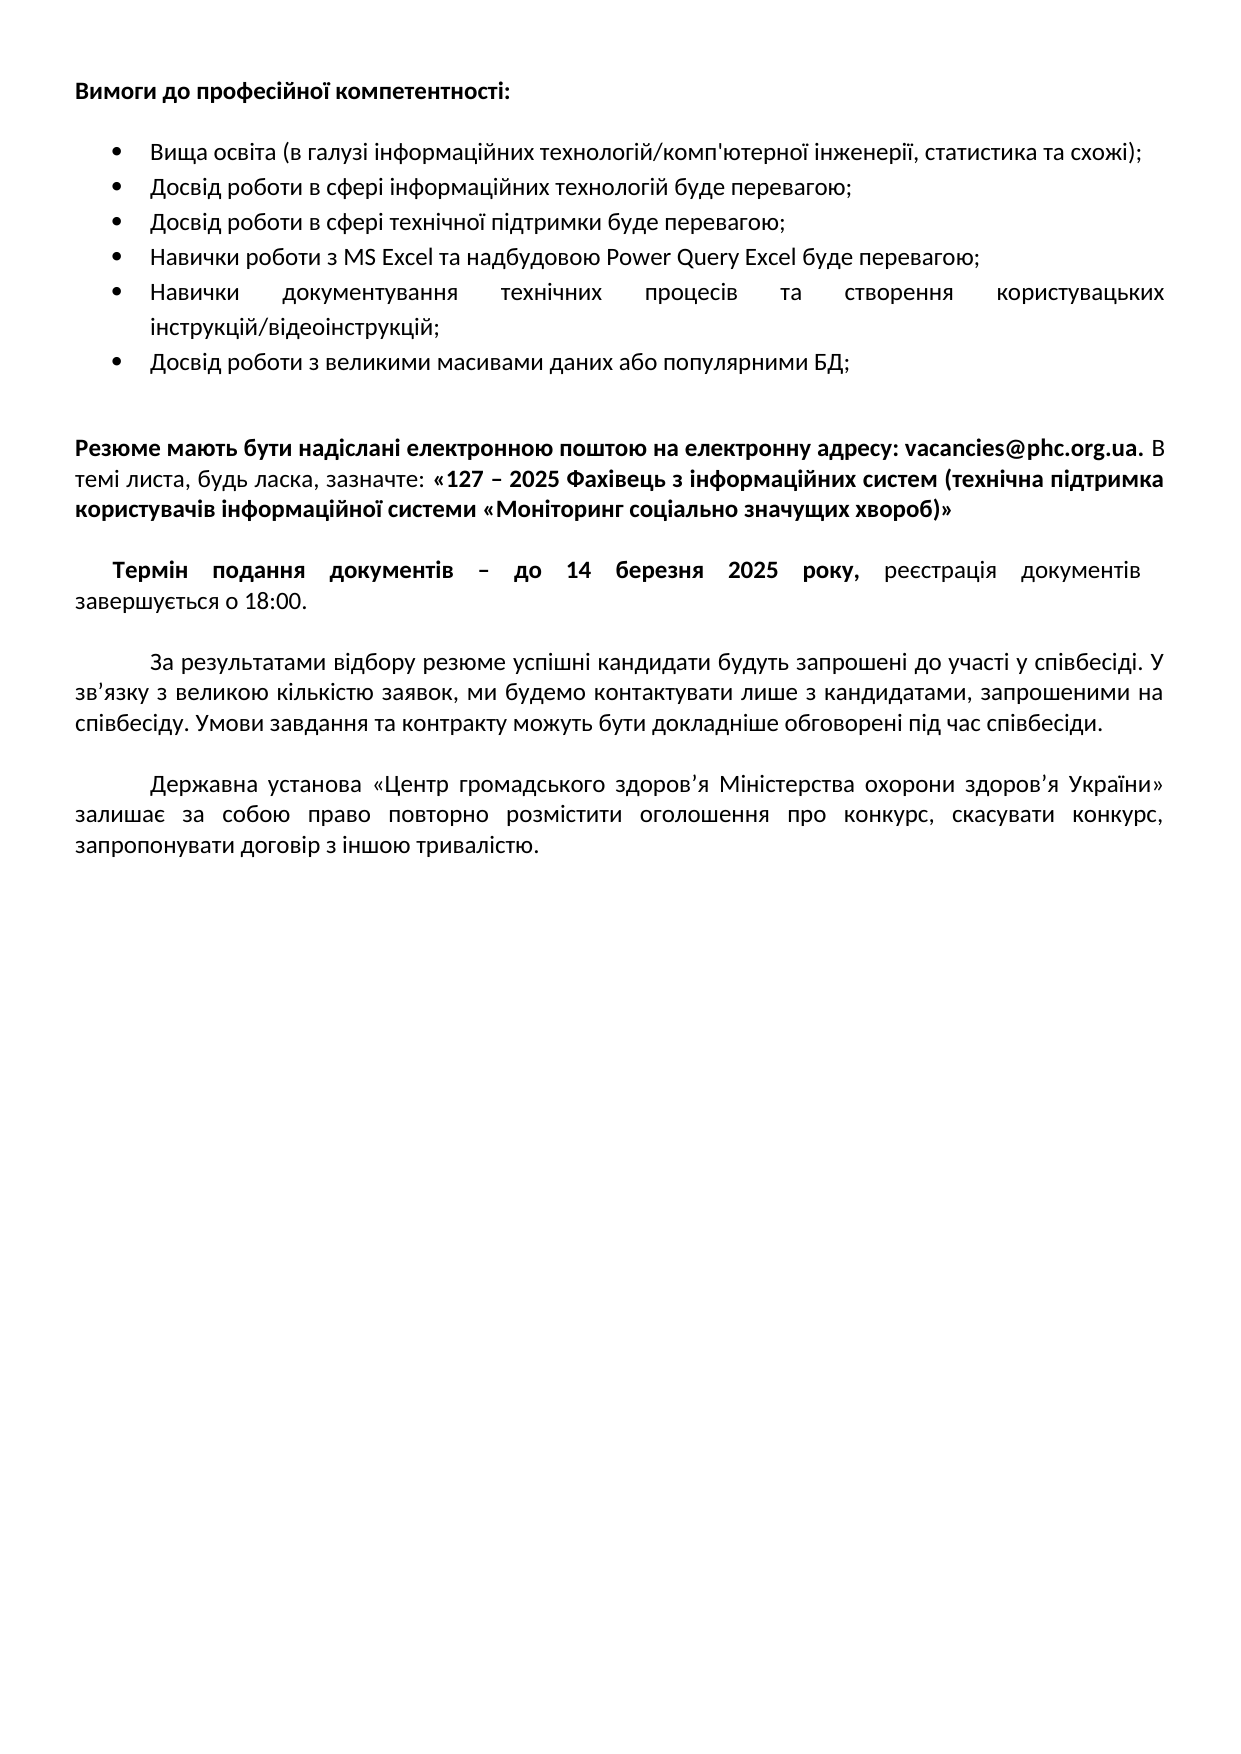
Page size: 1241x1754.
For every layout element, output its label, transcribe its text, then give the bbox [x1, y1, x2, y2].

list Досвід роботи в сфері інформаційних технологій буде перевагою; [112, 171, 1165, 202]
list Досвід роботи з великими масивами даних або популярними БД; [112, 346, 1165, 377]
text Державна установа «Центр громадського здоров’я Міністерства охорони здоров’я України» залишає за собою право повторно розмістити оголошення про конкурс, скасувати конкурс, запропонувати договір з іншою тривалістю. [75, 768, 1165, 860]
list Навички роботи з MS Excel та надбудовою Power Query Excel буде перевагою; [112, 241, 1165, 272]
list Навички документування технічних процесів та створення користувацьких інструкцій/відеоінструкцій; [112, 276, 1165, 342]
list Вища освіта (в галузі інформаційних технологій/комп'ютерної інженерії, статистика та схожі); [112, 136, 1165, 167]
list Досвід роботи в сфері технічної підтримки буде перевагою; [112, 206, 1165, 237]
text Вимоги до професійної компетентності: [75, 75, 1165, 106]
text За результатами відбору резюме успішні кандидати будуть запрошені до участі у співбесіді. У зв’язку з великою кількістю заявок, ми будемо контактувати лише з кандидатами, запрошеними на співбесіду. Умови завдання та контракту можуть бути докладніше обговорені під час співбесіди. [75, 646, 1165, 738]
text Термін подання документів – до 14 березня 2025 року, реєстрація документів завершується о 18:00. [75, 554, 1165, 616]
text Резюме мають бути надіслані електронною поштою на електронну адресу: vacancies@phc.org.ua. В темі листа, будь ласка, зазначте: «127 – 2025 Фахівець з інформаційних систем (технічна підтримка користувачів інформаційної системи «Моніторинг соціально значущих хвороб)» [75, 432, 1165, 524]
